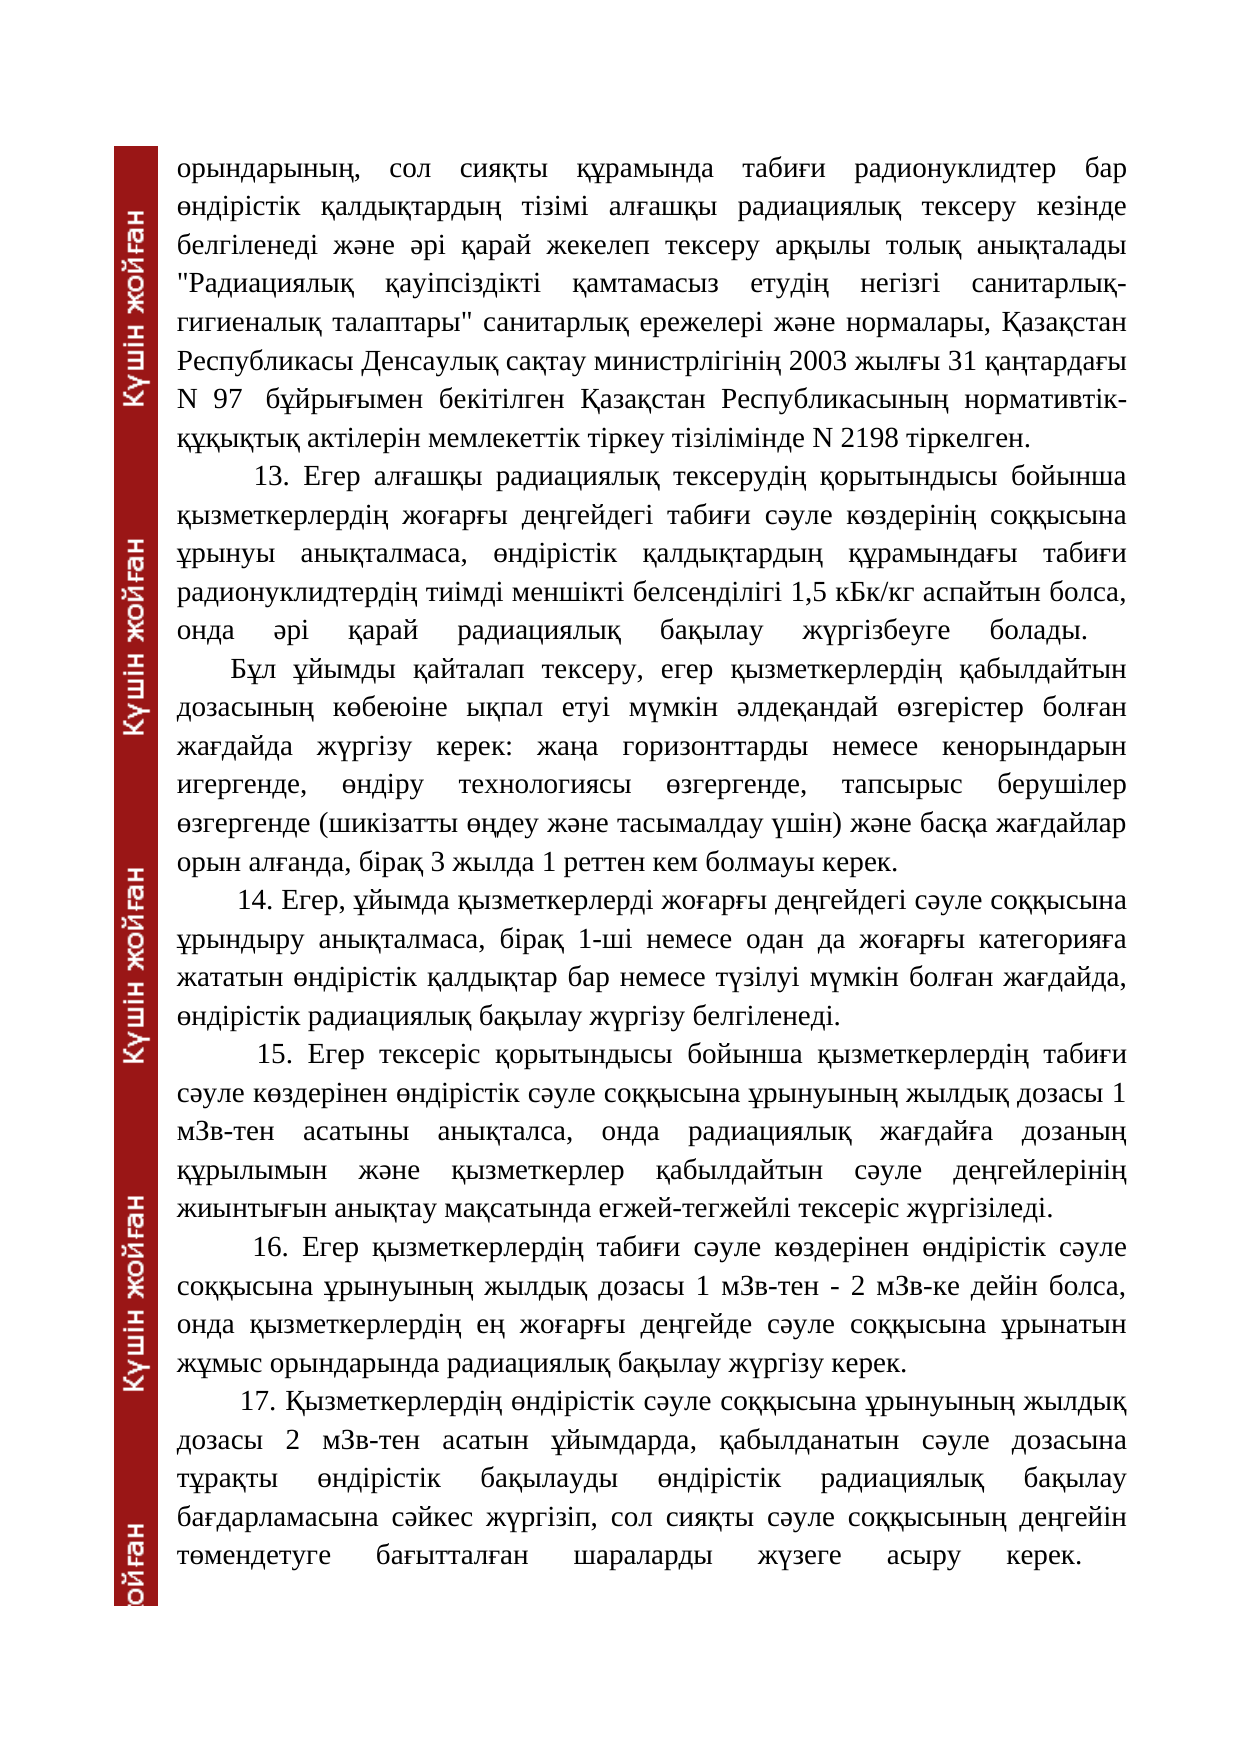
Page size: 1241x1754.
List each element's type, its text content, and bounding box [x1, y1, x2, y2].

text 13. Егер алғашқы радиациялық тексерудің қорытындысы бойынша қызметкерлердің жоғарғы деңгейдегі табиғи сәуле көздерінің соққысына ұрынуы анықталмаса, өндірістік қалдықтардың құрамындағы табиғи радионуклидтердің тиімді меншікті белсенділігі 1,5 кБк/кг аспайтын болса, онда әрі қарай радиациялық бақылау жүргізбеуге болады. Бұл ұйымды қайталап тексеру, егер қызметкерлердің қабылдайтын дозасының көбеюіне ықпал етуі мүмкін әлдеқандай өзгерістер болған жағдайда жүргізу керек: жаңа горизонттарды немесе кенорындарын игергенде, өндіру технологиясы өзгергенде, тапсырыс берушілер өзгергенде (шикізатты өңдеу және тасымалдау үшін) және басқа жағдайлар орын алғанда, бірақ 3 жылда 1 реттен кем болмауы керек. [112, 458, 1128, 877]
picture [114, 1031, 158, 1036]
picture [114, 1224, 158, 1229]
text 16. Егер қызметкерлердің табиғи сәуле көздерінен өндірістік сәуле соққысына ұрынуының жылдық дозасы 1 мЗв-тен - 2 мЗв-ке дейін болса, онда қызметкерлердің ең жоғарғы деңгейде сәуле соққысына ұрынатын жұмыс орындарында радиациялық бақылау жүргізу керек. [112, 1229, 1128, 1378]
picture [114, 877, 158, 882]
picture [114, 146, 158, 150]
picture [114, 1378, 158, 1383]
text 15. Егер тексеріс қорытындысы бойынша қызметкерлердің табиғи сәуле көздерінен өндірістік сәуле соққысына ұрынуының жылдық дозасы 1 мЗв-тен асатыны анықталса, онда радиациялық жағдайға дозаның құрылымын және қызметкерлер қабылдайтын сәуле деңгейлерінің жиынтығын анықтау мақсатында егжей-тегжейлі тексеріс жүргізіледі. [112, 1036, 1128, 1224]
picture [114, 1571, 158, 1606]
picture [114, 453, 158, 458]
text 14. Егер, ұйымда қызметкерлерді жоғарғы деңгейдегі сәуле соққысына ұрындыру анықталмаса, бірақ 1-ші немесе одан да жоғарғы категорияға жататын өндірістік қалдықтар бар немесе түзілуі мүмкін болған жағдайда, өндірістік радиациялық бақылау жүргізу белгіленеді. [112, 882, 1128, 1031]
